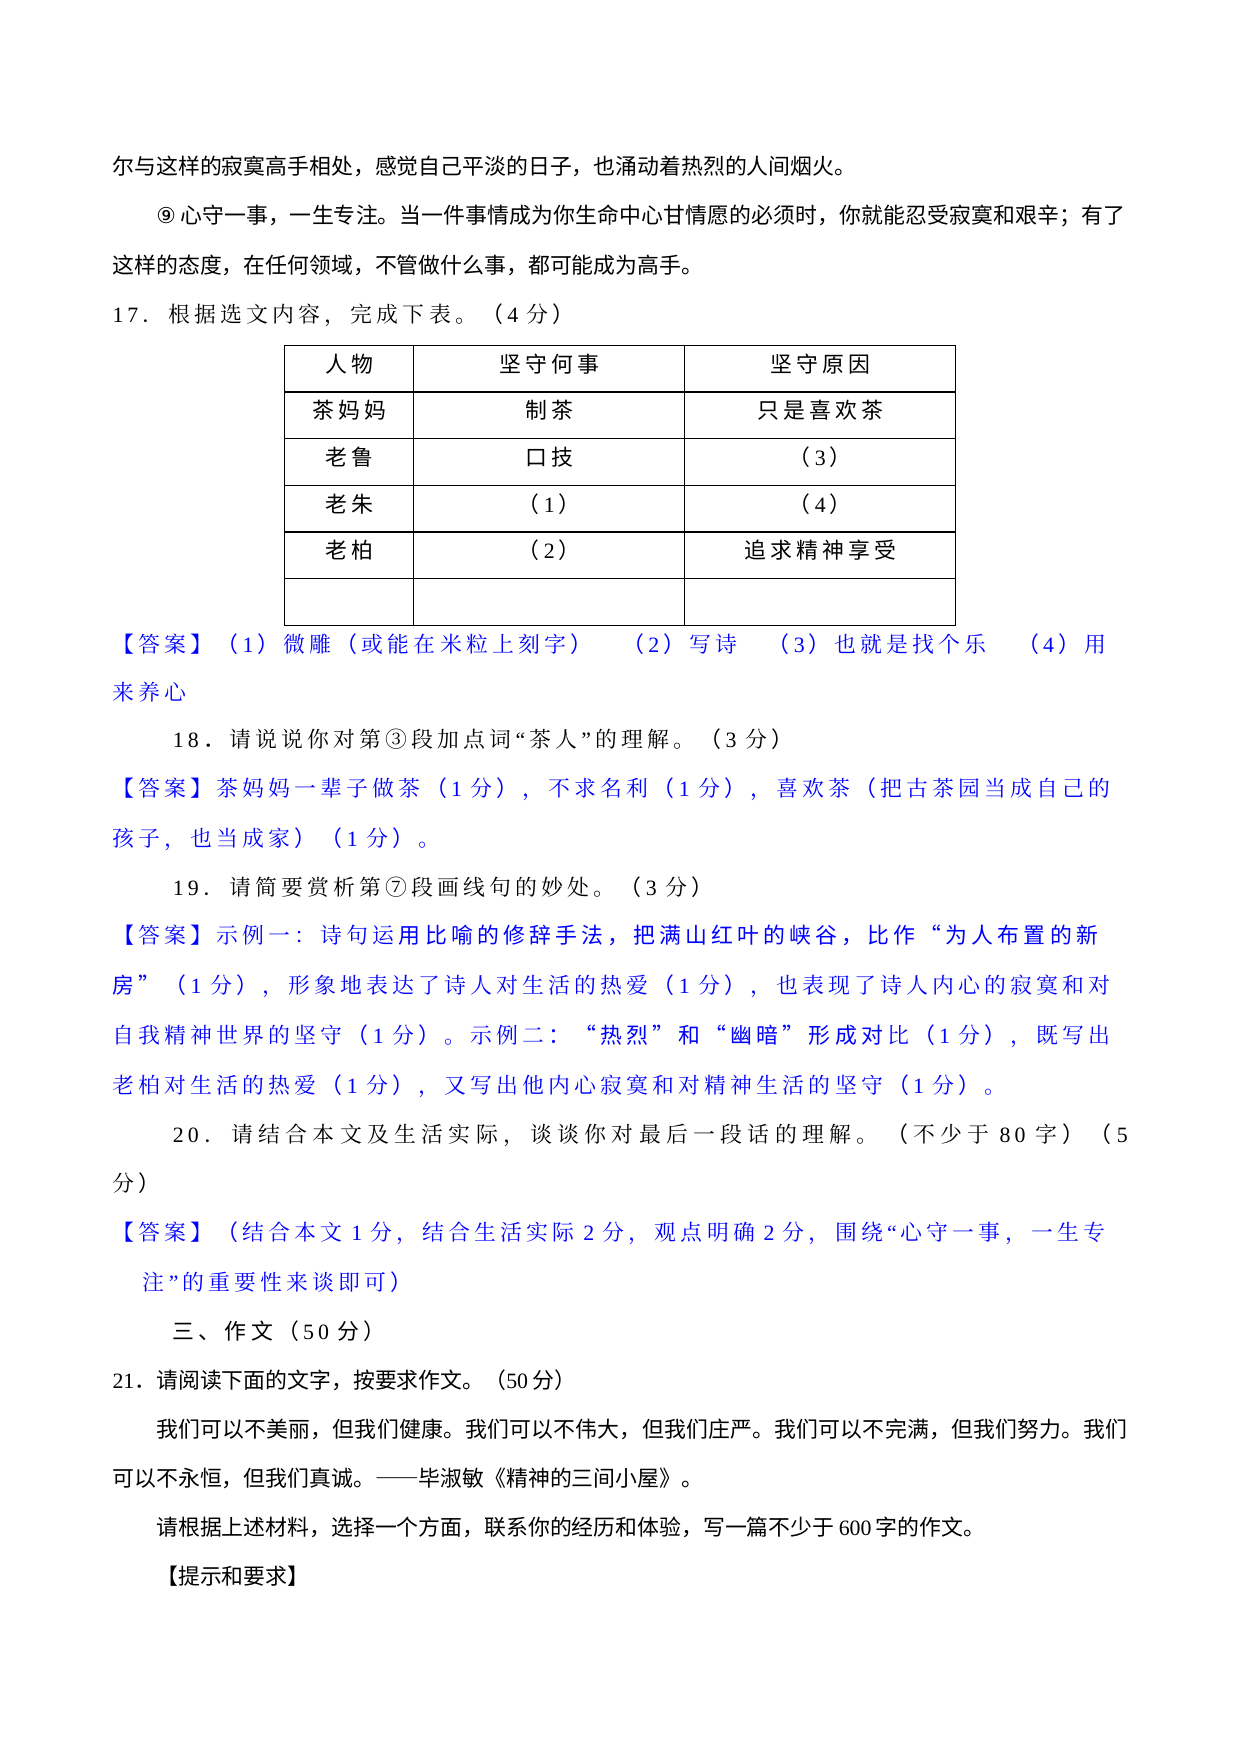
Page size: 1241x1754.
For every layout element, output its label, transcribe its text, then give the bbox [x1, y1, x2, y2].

table_cell 老鲁 [285, 439, 413, 485]
text 我们可以不美丽，但我们健康。我们可以不伟大，但我们庄严。我们可以不完满，但我们努力。我们可以不永恒，但我们真诚。——毕淑敏《精神的三间小屋》。 [112, 1411, 1128, 1494]
text 19．请简要赏析第⑦段画线句的妙处。（3分） [112, 869, 1128, 902]
table_cell （1） [414, 486, 684, 531]
table_cell 追求精神享受 [685, 533, 955, 578]
text 21．请阅读下面的文字，按要求作文。（50分） [112, 1362, 1128, 1395]
table_cell 制茶 [414, 393, 684, 438]
table_cell 老朱 [285, 486, 413, 531]
table_cell 只是喜欢茶 [685, 393, 955, 438]
text 请根据上述材料，选择一个方面，联系你的经历和体验，写一篇不少于600字的作文。 [112, 1510, 1128, 1543]
table_cell [414, 579, 684, 625]
table_header 坚守原因 [685, 346, 955, 391]
text 【答案】示例一：诗句运用比喻的修辞手法，把满山红叶的峡谷，比作“为人布置的新房”（1分），形象地表达了诗人对生活的热爱（1分），也表现了诗人内心的寂寞和对自我精神世界的坚守（1分）。示例二：“热烈”和“幽暗”形成对比（1分），既写出老柏对生活的热爱（1分），又写出他内心寂寞和对精神生活的坚守（1分）。 [112, 918, 1128, 1100]
table_header 人物 [285, 346, 413, 391]
text 18．请说说你对第③段加点词“茶人”的理解。（3分） [112, 721, 1128, 754]
table_cell 口技 [414, 439, 684, 485]
table_cell 老柏 [285, 533, 413, 578]
table_cell [285, 579, 413, 625]
table_cell 茶妈妈 [285, 393, 413, 438]
text 【答案】（1）微雕（或能在米粒上刻字） （2）写诗 （3）也就是找个乐 （4）用来养心 [112, 626, 1128, 709]
text 三、作文（50分） [112, 1313, 1128, 1346]
text ⑨心守一事，一生专注。当一件事情成为你生命中心甘情愿的必须时，你就能忍受寂寞和艰辛；有了这样的态度，在任何领域，不管做什么事，都可能成为高手。 [112, 197, 1128, 280]
table_cell （2） [414, 533, 684, 578]
text 【答案】（结合本文1分，结合生活实际2分，观点明确2分，围绕“心守一事，一生专注”的重要性来谈即可） [112, 1214, 1128, 1297]
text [112, 148, 1128, 181]
text 【答案】茶妈妈一辈子做茶（1分），不求名利（1分），喜欢茶（把古茶园当成自己的孩子，也当成家）（1分）。 [112, 770, 1128, 853]
table_cell [685, 579, 955, 625]
table_cell （3） [685, 439, 955, 485]
table_cell （4） [685, 486, 955, 531]
text 20．请结合本文及生活实际，谈谈你对最后一段话的理解。（不少于80字）（5分） [112, 1116, 1128, 1199]
text 17．根据选文内容，完成下表。（4分） [112, 296, 1128, 329]
text 【提示和要求】 [112, 1559, 1128, 1592]
table_header 坚守何事 [414, 346, 684, 391]
